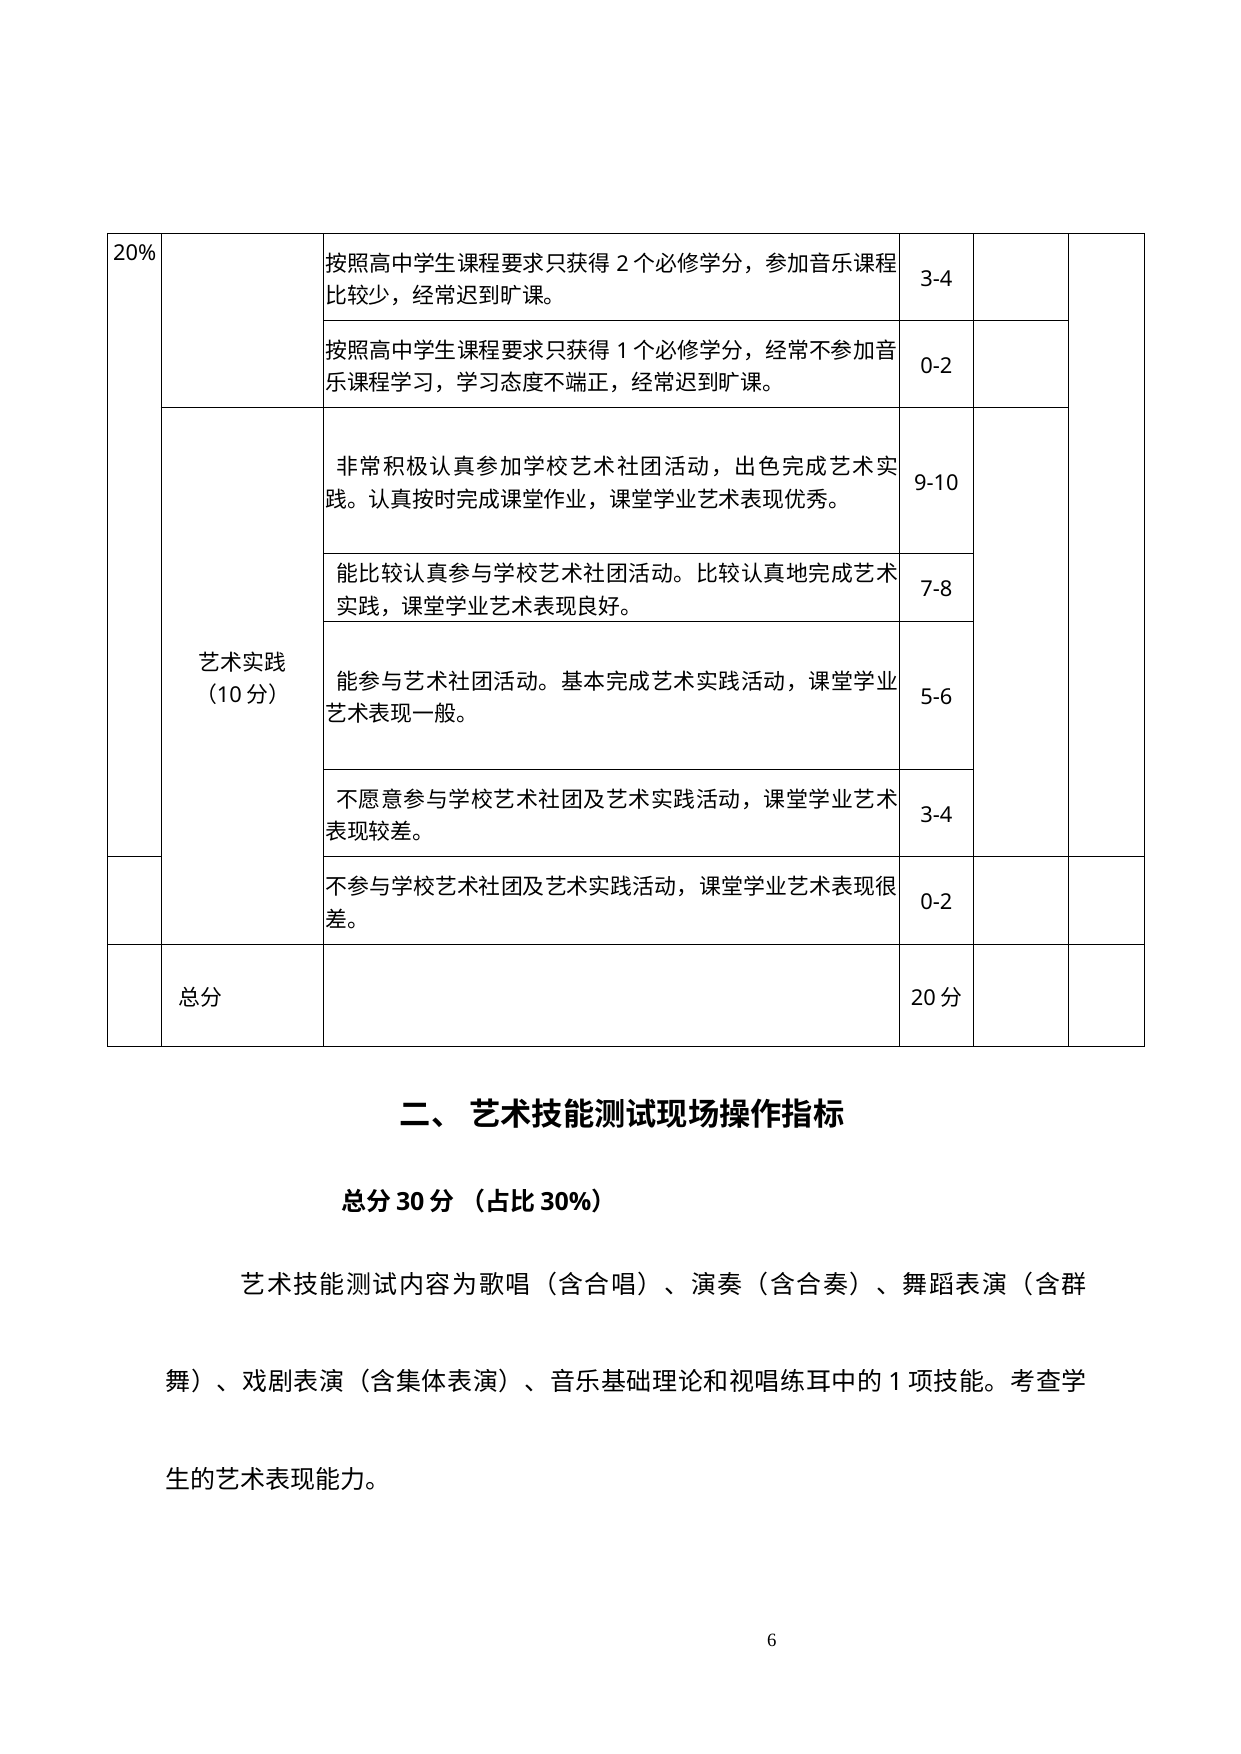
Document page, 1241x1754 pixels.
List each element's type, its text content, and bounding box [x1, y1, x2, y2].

table_cell [974, 408, 1068, 856]
text 二、 艺术技能测试现场操作指标 [165, 1079, 1087, 1144]
table_cell 7-8 [900, 554, 973, 621]
table_cell 5-6 [900, 622, 973, 769]
table_cell 3-4 [900, 770, 973, 856]
table_cell 3-4 [900, 234, 973, 320]
table_cell 艺术实践 （10分） [162, 408, 323, 943]
table_cell 0-2 [900, 857, 973, 943]
table_cell [974, 945, 1068, 1046]
table_cell [1069, 857, 1144, 943]
table_cell [1069, 945, 1144, 1046]
table_cell 不参与学校艺术社团及艺术实践活动，课堂学业艺术表现很差。 [324, 857, 899, 943]
table_cell 不愿意参与学校艺术社团及艺术实践活动，课堂学业艺术表现较差。 [324, 770, 899, 856]
table_cell 20分 [900, 945, 973, 1046]
table_cell 9-10 [900, 408, 973, 553]
table_cell 0-2 [900, 321, 973, 407]
text 艺术技能测试内容为歌唱（含合唱）、演奏（含合奏）、舞蹈表演（含群舞）、戏剧表演（含集体表演）、音乐基础理论和视唱练耳中的1项技能。考查学生的艺术表现能力。 [165, 1250, 1087, 1510]
table_cell [108, 945, 161, 1046]
table_cell 按照高中学生课程要求只获得2个必修学分，参加音乐课程比较少，经常迟到旷课。 [324, 234, 899, 320]
table_cell 非常积极认真参加学校艺术社团活动，出色完成艺术实践。认真按时完成课堂作业，课堂学业艺术表现优秀。 [324, 408, 899, 553]
text 总分30分 （占比30%） [165, 1167, 1087, 1232]
table_cell [324, 945, 899, 1046]
table_cell 能参与艺术社团活动。基本完成艺术实践活动，课堂学业艺术表现一般。 [324, 622, 899, 769]
table_cell 能比较认真参与学校艺术社团活动。比较认真地完成艺术实践，课堂学业艺术表现良好。 [324, 554, 899, 621]
table_cell 按照高中学生课程要求只获得1个必修学分，经常不参加音乐课程学习，学习态度不端正，经常迟到旷课。 [324, 321, 899, 407]
table_cell 总分 [162, 945, 323, 1046]
table_cell [974, 857, 1068, 943]
table_cell [108, 857, 161, 943]
table_cell [974, 321, 1068, 407]
